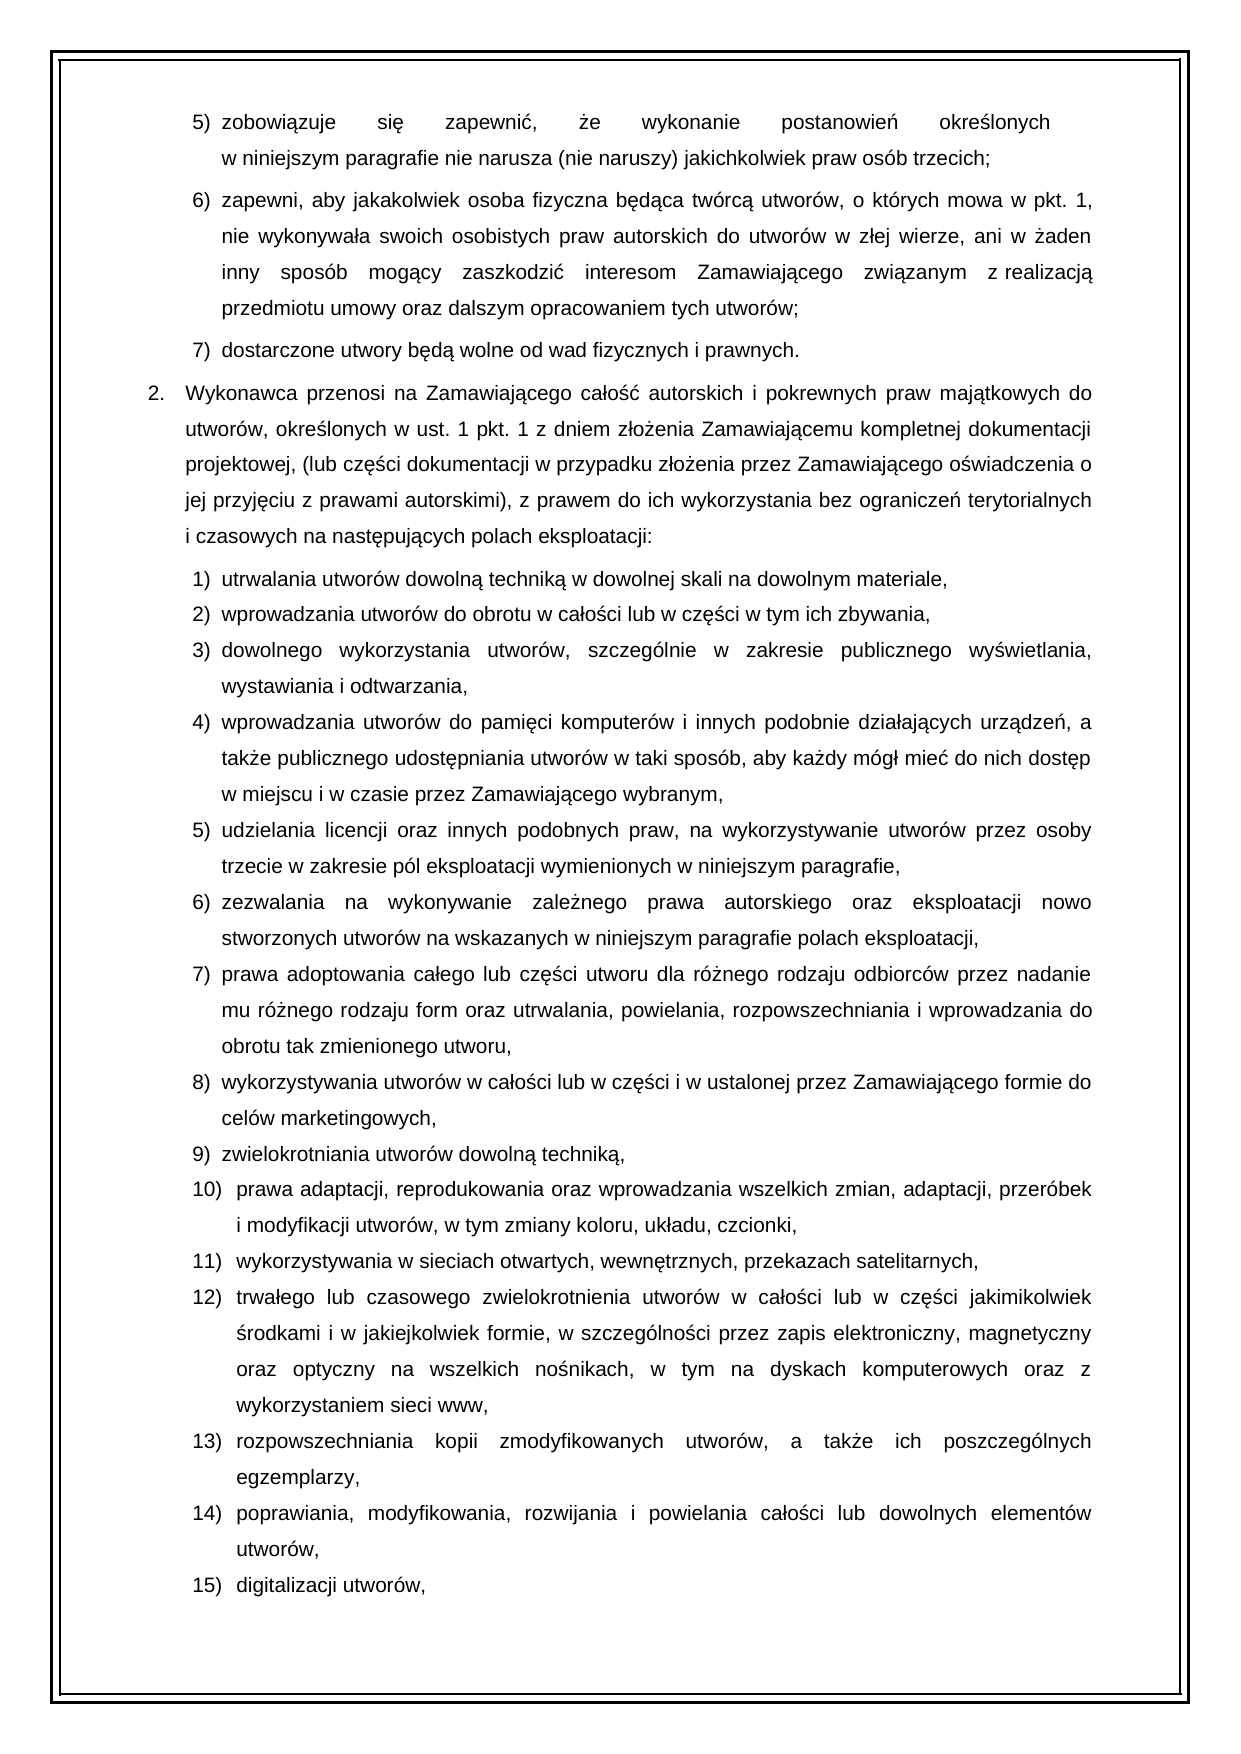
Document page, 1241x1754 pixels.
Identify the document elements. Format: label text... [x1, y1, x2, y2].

list dostarczone utwory będą wolne od wad fizycznych i prawnych. [192, 338, 1093, 362]
list Wykonawca przenosi na Zamawiającego całość autorskich i pokrewnych praw majątkowych do utworów, określonych w ust. 1 pkt. 1 z dniem złożenia Zamawiającemu kompletnej dokumentacji projektowej, (lub części dokumentacji w przypadku złożenia przez Zamawiającego oświadczenia o jej przyjęciu z prawami autorskimi), z prawem do ich wykorzystania bez ograniczeń terytorialnych i czasowych na następujących polach eksploatacji: [148, 380, 1093, 548]
list wykorzystywania utworów w całości lub w części i w ustalonej przez Zamawiającego formie do celów marketingowych, [192, 1069, 1093, 1129]
list utrwalania utworów dowolną techniką w dowolnej skali na dowolnym materiale, [192, 566, 1093, 590]
list rozpowszechniania kopii zmodyfikowanych utworów, a także ich poszczególnych egzemplarzy, [192, 1429, 1093, 1489]
list zezwalania na wykonywanie zależnego prawa autorskiego oraz eksploatacji nowo stworzonych utworów na wskazanych w niniejszym paragrafie polach eksploatacji, [192, 890, 1093, 950]
list udzielania licencji oraz innych podobnych praw, na wykorzystywanie utworów przez osoby trzecie w zakresie pól eksploatacji wymienionych w niniejszym paragrafie, [192, 818, 1093, 878]
list zwielokrotniania utworów dowolną techniką, [192, 1141, 1093, 1165]
list poprawiania, modyfikowania, rozwijania i powielania całości lub dowolnych elementów utworów, [192, 1501, 1093, 1561]
list wykorzystywania w sieciach otwartych, wewnętrznych, przekazach satelitarnych, [192, 1249, 1093, 1273]
list prawa adaptacji, reprodukowania oraz wprowadzania wszelkich zmian, adaptacji, przeróbek i modyfikacji utworów, w tym zmiany koloru, układu, czcionki, [192, 1177, 1093, 1237]
list trwałego lub czasowego zwielokrotnienia utworów w całości lub w części jakimikolwiek środkami i w jakiejkolwiek formie, w szczególności przez zapis elektroniczny, magnetyczny oraz optyczny na wszelkich nośnikach, w tym na dyskach komputerowych oraz z wykorzystaniem sieci www, [192, 1285, 1093, 1417]
list prawa adoptowania całego lub części utworu dla różnego rodzaju odbiorców przez nadanie mu różnego rodzaju form oraz utrwalania, powielania, rozpowszechniania i wprowadzania do obrotu tak zmienionego utworu, [192, 962, 1093, 1057]
list wprowadzania utworów do pamięci komputerów i innych podobnie działających urządzeń, a także publicznego udostępniania utworów w taki sposób, aby każdy mógł mieć do nich dostęp w miejscu i w czasie przez Zamawiającego wybranym, [192, 710, 1093, 806]
list digitalizacji utworów, [192, 1573, 1093, 1597]
list zapewni, aby jakakolwiek osoba fizyczna będąca twórcą utworów, o których mowa w pkt. 1, nie wykonywała swoich osobistych praw autorskich do utworów w złej wierze, ani w żaden inny sposób mogący zaszkodzić interesom Zamawiającego związanym z realizacją przedmiotu umowy oraz dalszym opracowaniem tych utworów; [192, 188, 1093, 320]
list zobowiązuje się zapewnić, że wykonanie postanowień określonych w niniejszym paragrafie nie narusza (nie naruszy) jakichkolwiek praw osób trzecich; [192, 110, 1093, 170]
list dowolnego wykorzystania utworów, szczególnie w zakresie publicznego wyświetlania, wystawiania i odtwarzania, [192, 638, 1093, 698]
list wprowadzania utworów do obrotu w całości lub w części w tym ich zbywania, [192, 602, 1093, 626]
